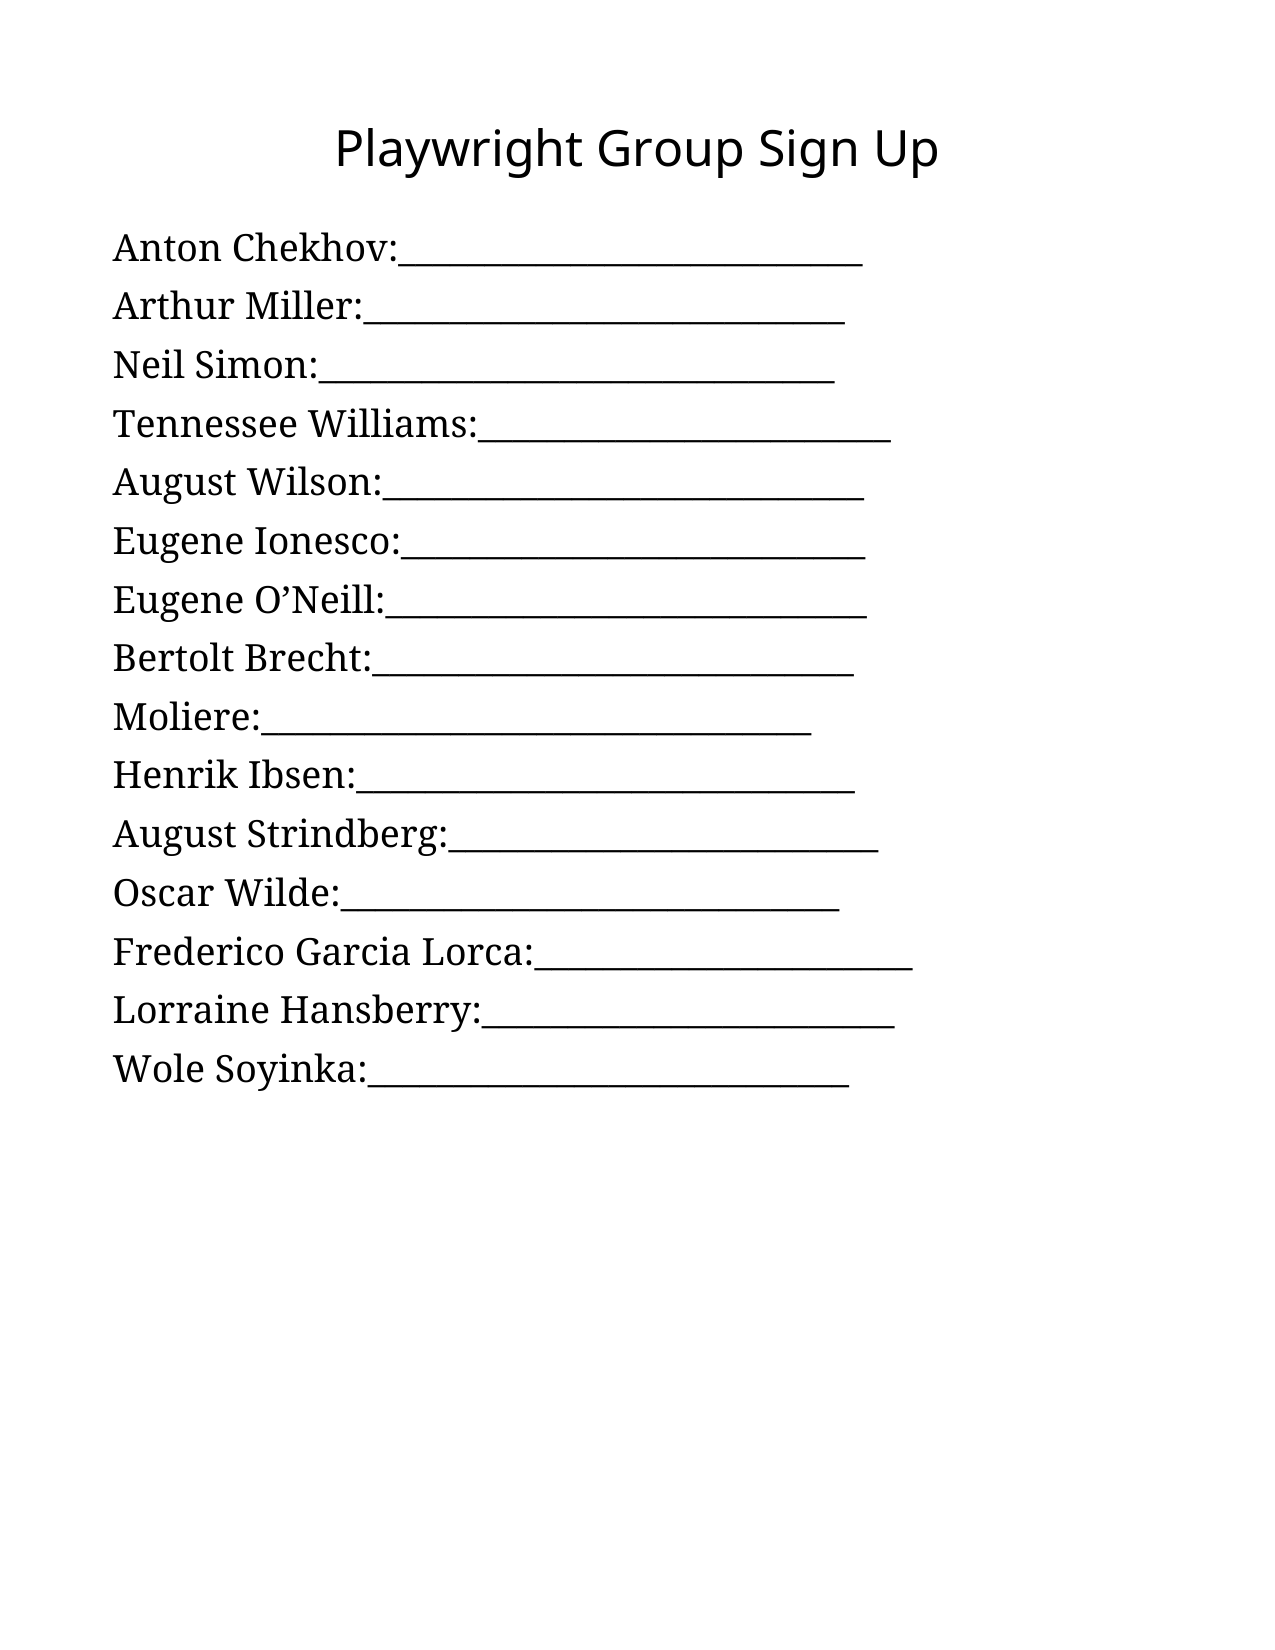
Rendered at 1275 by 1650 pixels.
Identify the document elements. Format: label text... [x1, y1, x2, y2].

text Henrik Ibsen:_____________________________ [112, 749, 1162, 800]
text Eugene Ionesco:___________________________ [112, 514, 1162, 565]
text Lorraine Hansberry:________________________ [112, 983, 1162, 1034]
text August Strindberg:_________________________ [112, 807, 1162, 858]
text Bertolt Brecht:____________________________ [112, 632, 1162, 683]
text Neil Simon:______________________________ [112, 338, 1162, 389]
text Tennessee Williams:________________________ [112, 397, 1162, 448]
text Playwright Group Sign Up [112, 112, 1162, 181]
text Anton Chekhov:___________________________ [112, 221, 1162, 272]
text Wole Soyinka:____________________________ [112, 1042, 1162, 1093]
text August Wilson:____________________________ [112, 456, 1162, 507]
text Oscar Wilde:_____________________________ [112, 866, 1162, 917]
text Arthur Miller:____________________________ [112, 280, 1162, 331]
text Eugene O’Neill:____________________________ [112, 573, 1162, 624]
text Moliere:________________________________ [112, 690, 1162, 741]
text Frederico Garcia Lorca:______________________ [112, 925, 1162, 976]
